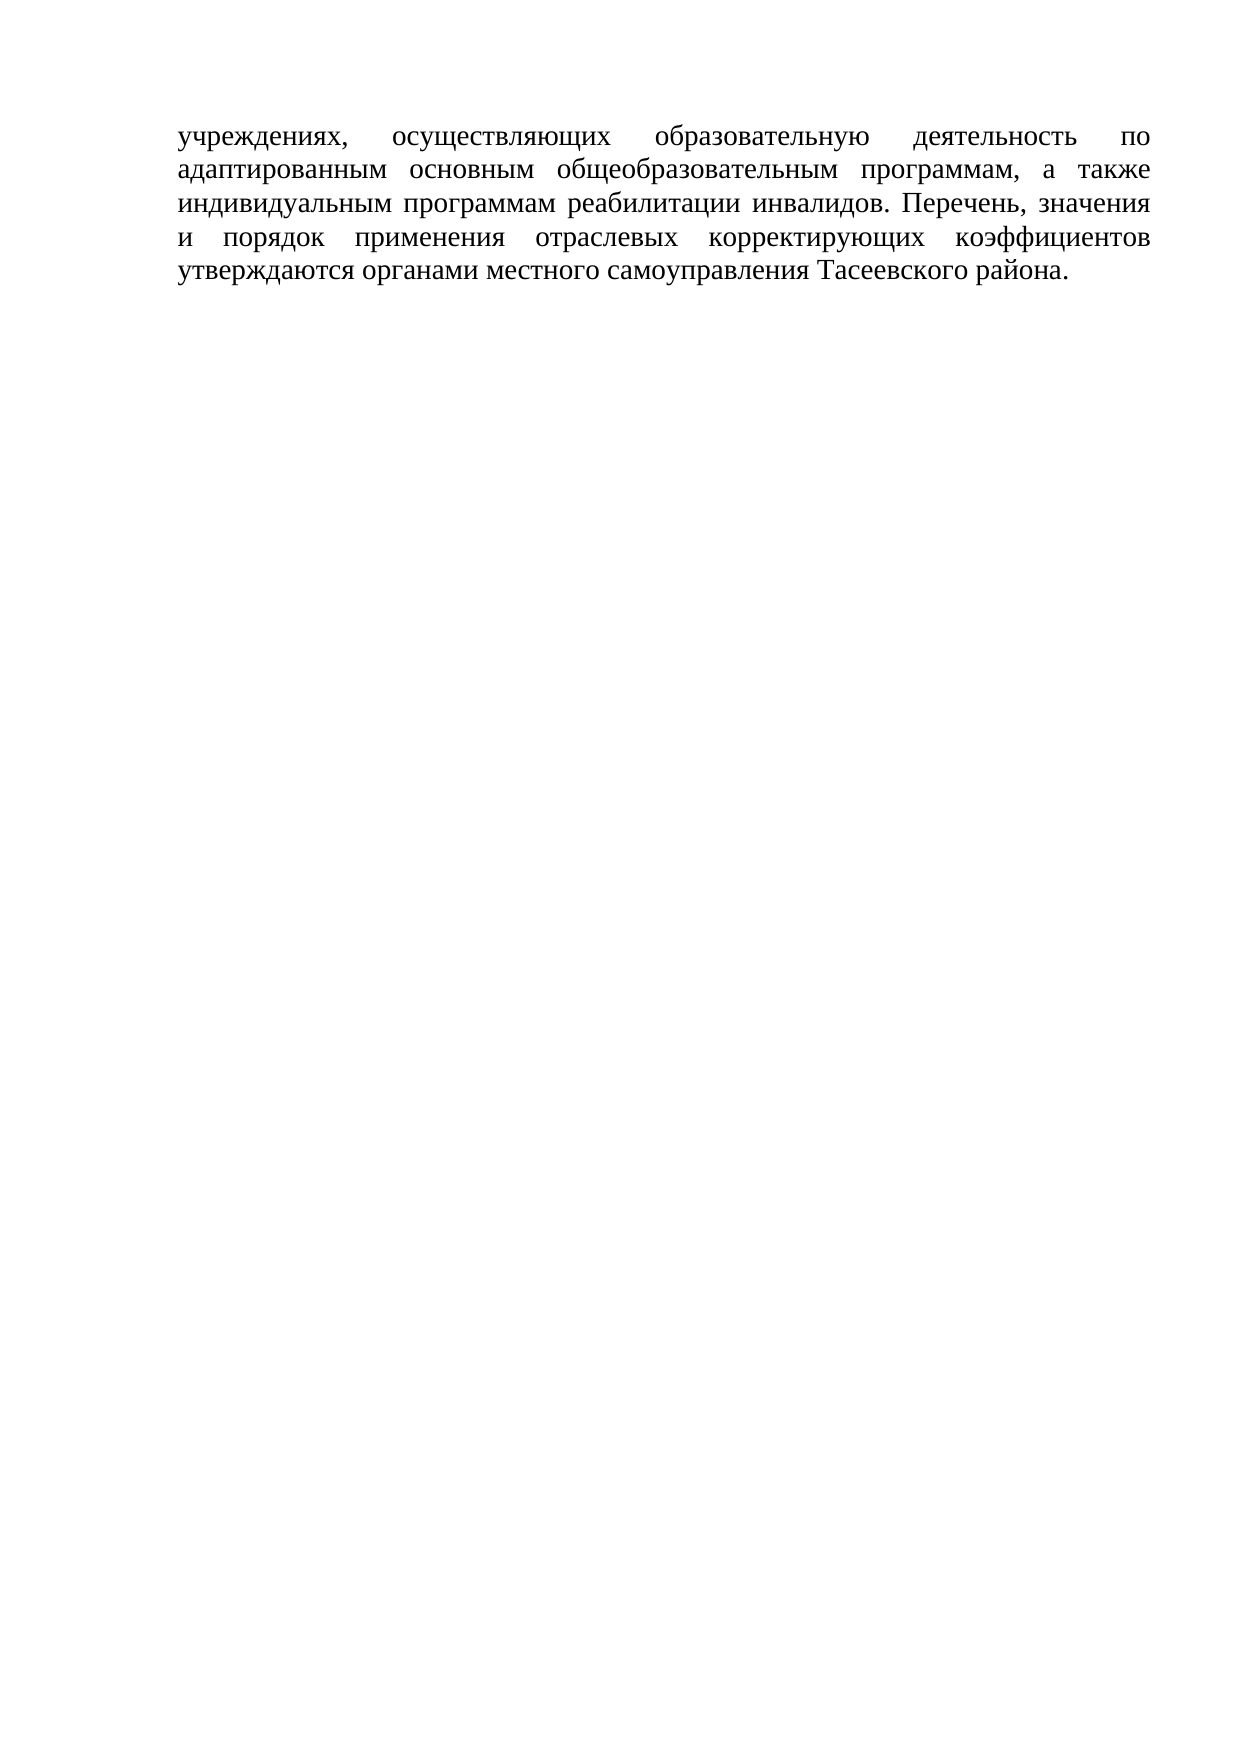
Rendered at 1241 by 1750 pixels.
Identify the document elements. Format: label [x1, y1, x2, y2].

list [177, 118, 1152, 286]
